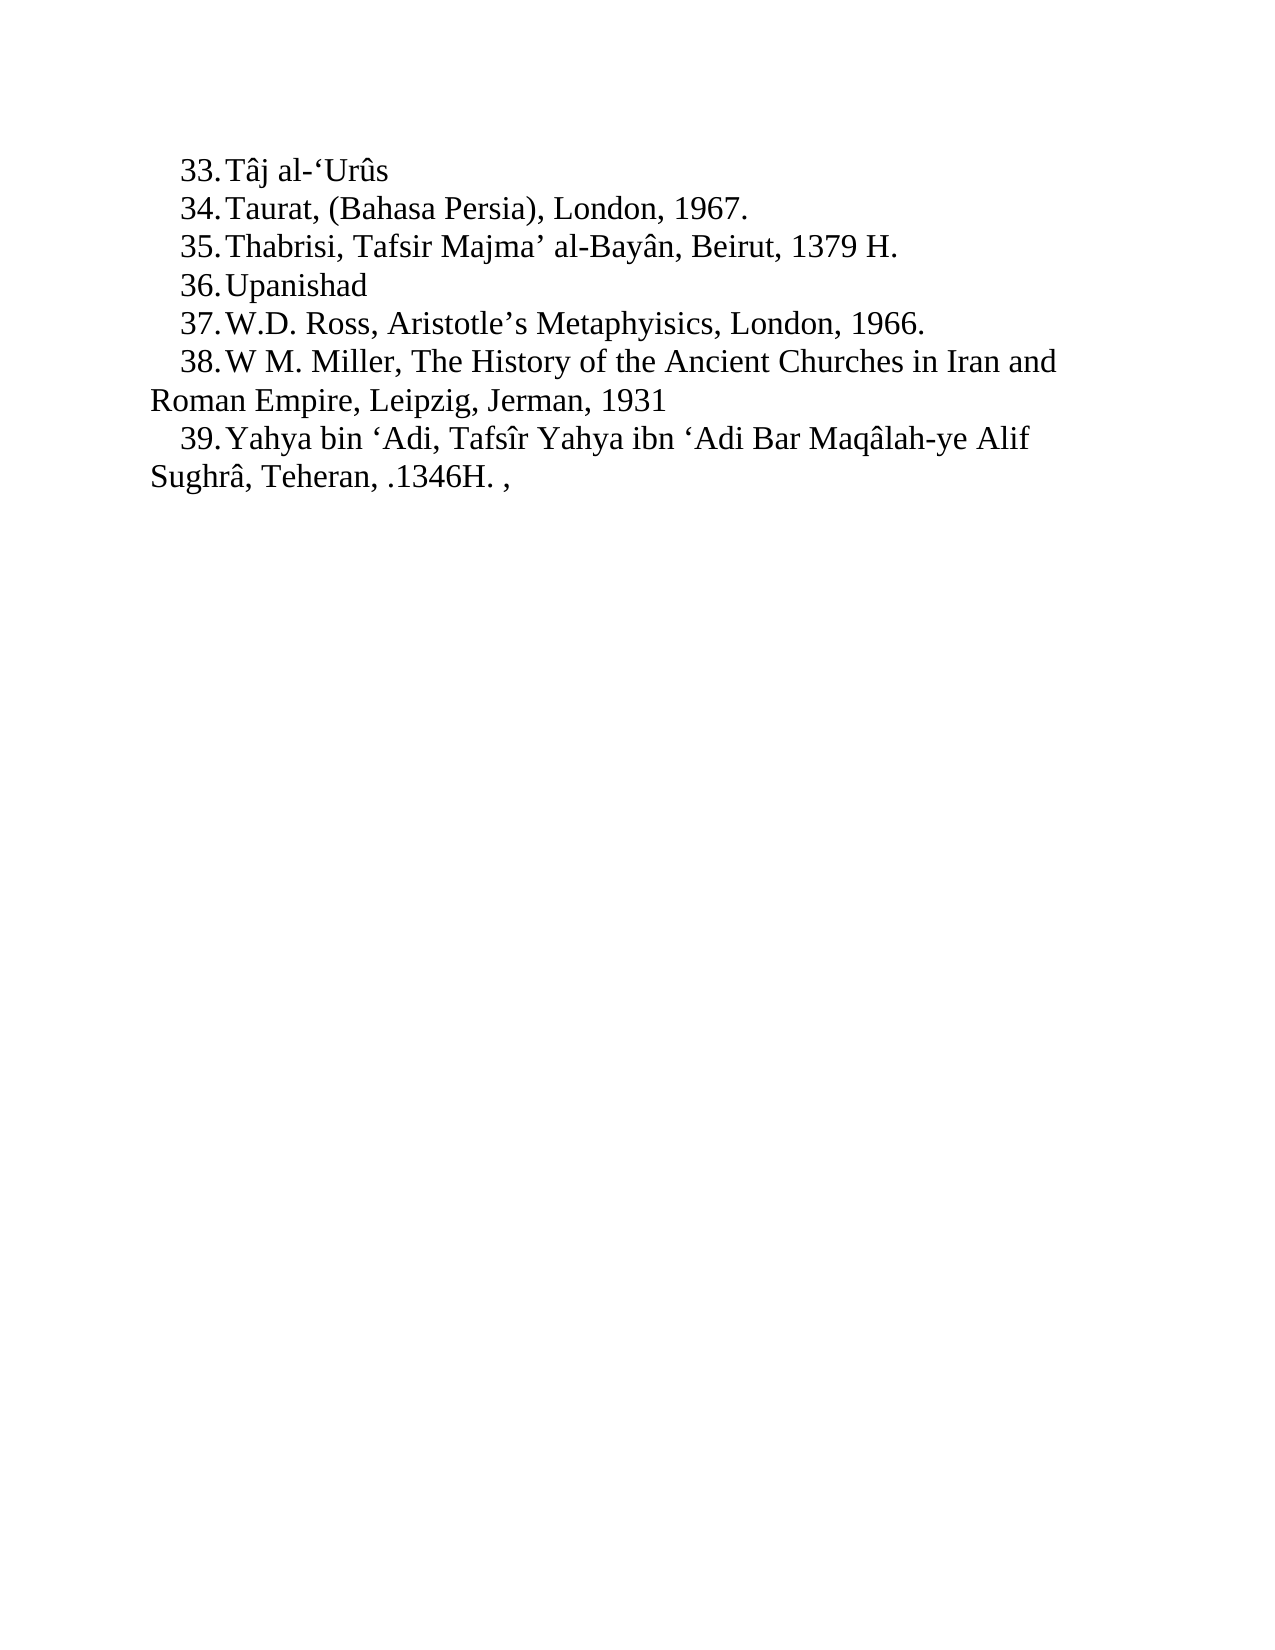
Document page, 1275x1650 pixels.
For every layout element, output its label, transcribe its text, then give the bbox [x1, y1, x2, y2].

text 38. W M. Miller, The History of the Ancient Churches in Iran and Roman Empire, Leipzig, Jerman, 1931 [150, 342, 1125, 418]
text 37. W.D. Ross, Aristotle’s Metaphyisics, London, 1966. [150, 303, 1125, 342]
text 39. Yahya bin ‘Adi, Tafsîr Yahya ibn ‘Adi Bar Maqâlah-ye Alif Sughrâ, Teheran, .1346H. , [150, 418, 1125, 495]
text 33. Tâj al-‘Urûs [150, 150, 1125, 188]
text 36. Upanishad [150, 265, 1125, 303]
text 35. Thabrisi, Tafsir Majma’ al-Bayân, Beirut, 1379 H. [150, 227, 1125, 265]
text 34. Taurat, (Bahasa Persia), London, 1967. [150, 188, 1125, 227]
